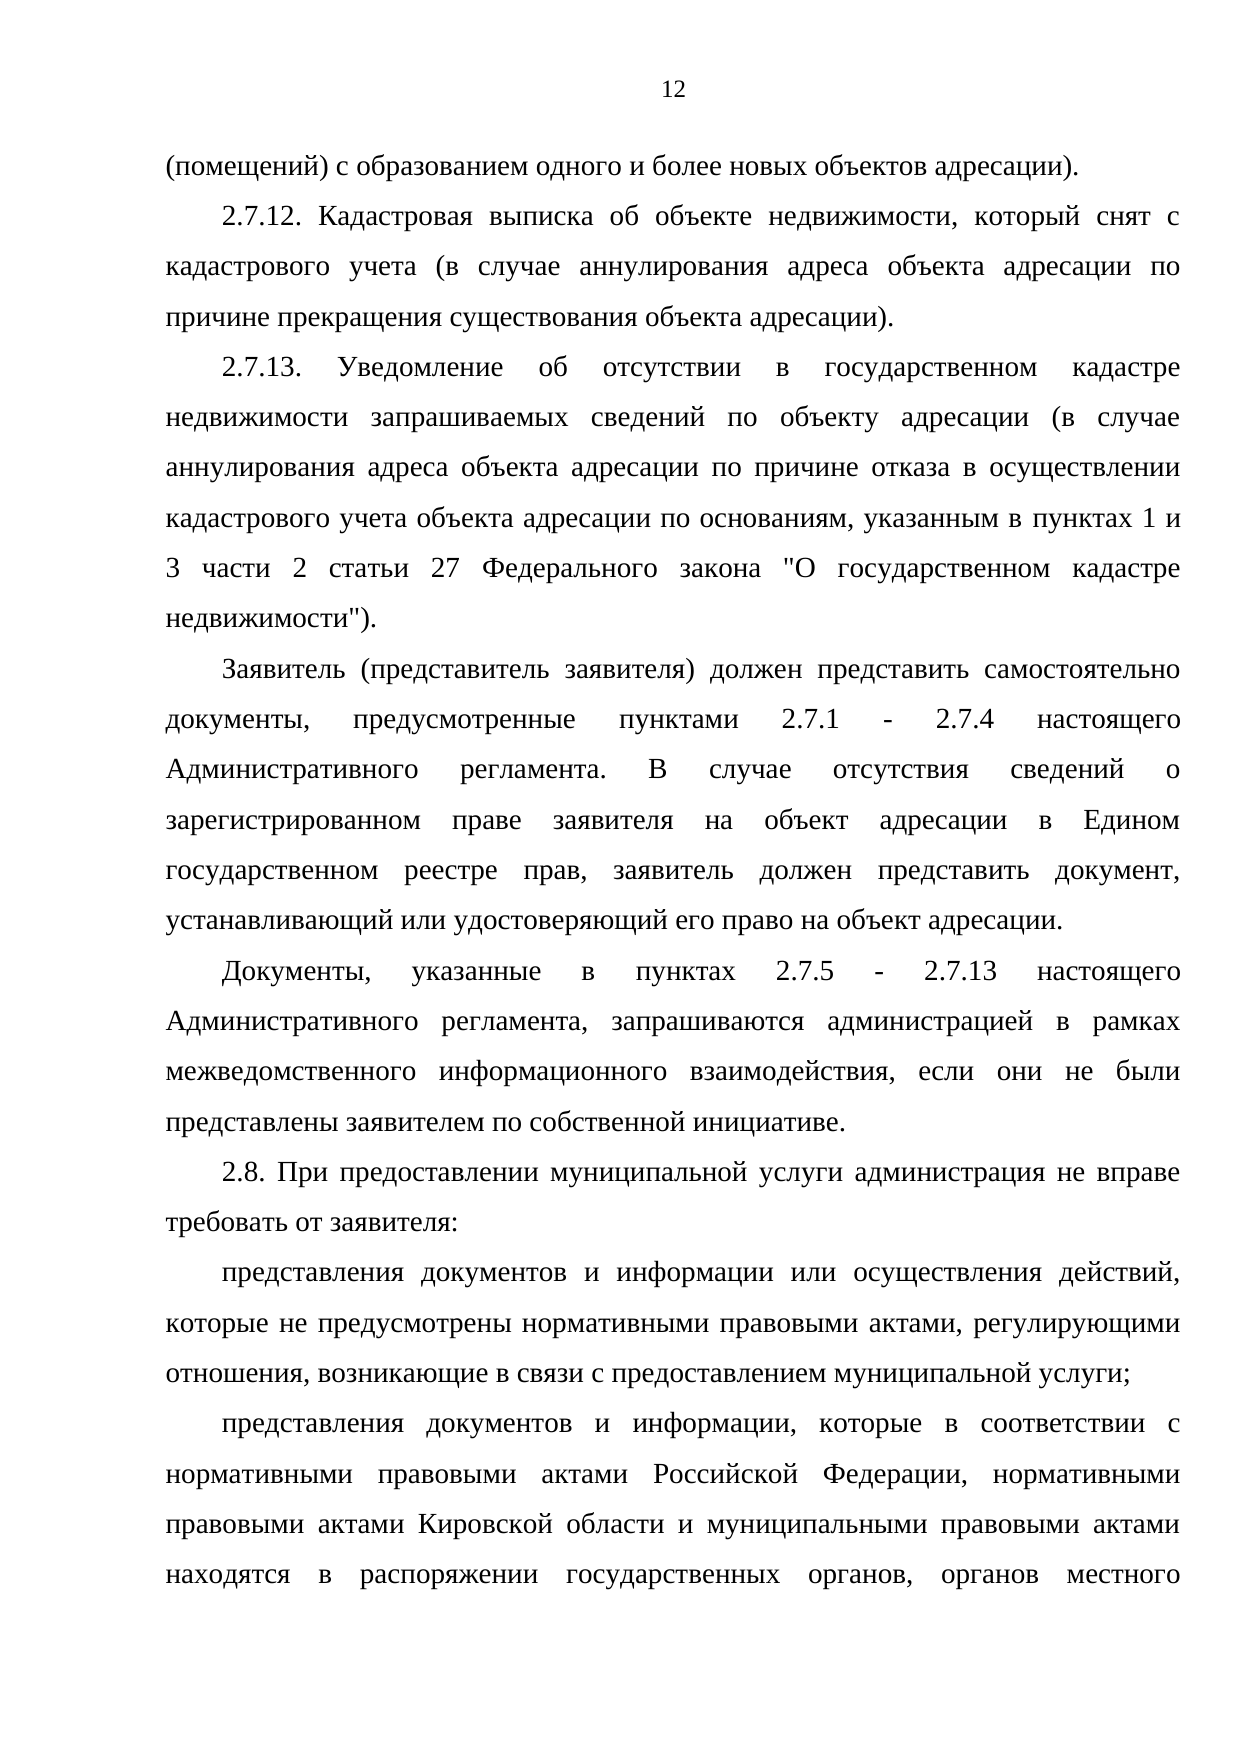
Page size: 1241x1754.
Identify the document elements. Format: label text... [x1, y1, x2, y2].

text 2.7.12. Кадастровая выписка об объекте недвижимости, который снят с кадастрового учета (в случае аннулирования адреса объекта адресации по причине прекращения существования объекта адресации). [165, 198, 1181, 332]
text Заявитель (представитель заявителя) должен представить самостоятельно документы, предусмотренные пунктами 2.7.1 - 2.7.4 настоящего Административного регламента. В случае отсутствия сведений о зарегистрированном праве заявителя на объект адресации в Едином государственном реестре прав, заявитель должен представить документ, устанавливающий или удостоверяющий его право на объект адресации. [165, 651, 1181, 936]
text 2.8. При предоставлении муниципальной услуги администрация не вправе требовать от заявителя: [165, 1154, 1181, 1238]
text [165, 148, 1181, 181]
text Документы, указанные в пунктах 2.7.5 - 2.7.13 настоящего Административного регламента, запрашиваются администрацией в рамках межведомственного информационного взаимодействия, если они не были представлены заявителем по собственной инициативе. [165, 953, 1181, 1137]
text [165, 1406, 1181, 1590]
text представления документов и информации или осуществления действий, которые не предусмотрены нормативными правовыми актами, регулирующими отношения, возникающие в связи с предоставлением муниципальной услуги; [165, 1254, 1181, 1389]
text 2.7.13. Уведомление об отсутствии в государственном кадастре недвижимости запрашиваемых сведений по объекту адресации (в случае аннулирования адреса объекта адресации по причине отказа в осуществлении кадастрового учета объекта адресации по основаниям, указанным в пунктах 1 и 3 части 2 статьи 27 Федерального закона "О государственном кадастре недвижимости"). [165, 349, 1181, 634]
